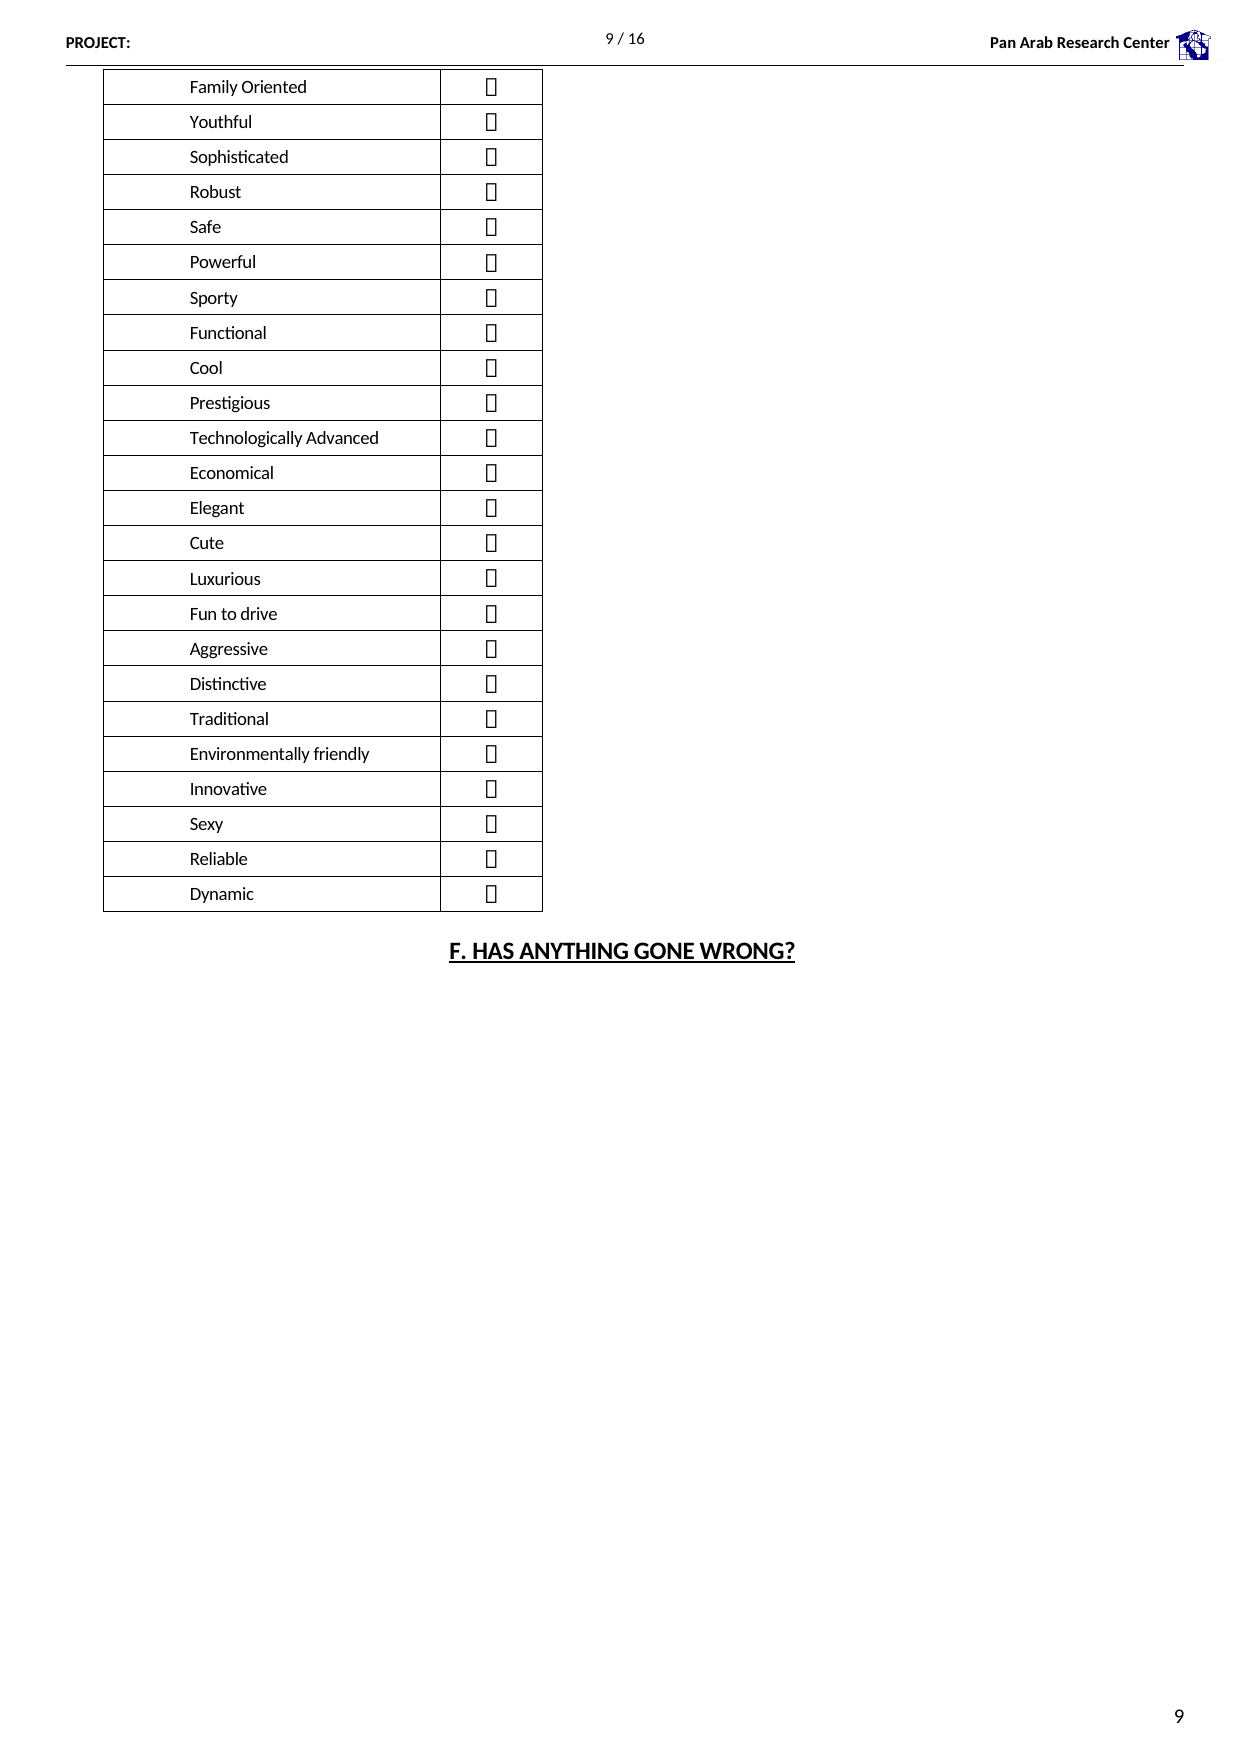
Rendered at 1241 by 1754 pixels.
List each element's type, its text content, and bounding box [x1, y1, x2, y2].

table_cell Environmentally friendly [104, 737, 440, 771]
table_cell Powerful [104, 245, 440, 279]
table_cell Sophisticated [104, 140, 440, 174]
table_cell Traditional [104, 702, 440, 736]
picture [1173, 28, 1219, 61]
table_cell Safe [104, 210, 440, 244]
table_cell Prestigious [104, 386, 440, 420]
table_cell  [441, 315, 542, 349]
table_header  [441, 70, 542, 104]
table_cell Sexy [104, 807, 440, 841]
table_cell  [441, 561, 542, 595]
table_cell Economical [104, 456, 440, 490]
table_cell Aggressive [104, 631, 440, 665]
table_cell  [441, 596, 542, 630]
table_cell  [441, 351, 542, 384]
table_cell Innovative [104, 772, 440, 806]
table_cell Technologically Advanced [104, 421, 440, 455]
table_cell Cool [104, 351, 440, 384]
table_cell  [441, 245, 542, 279]
table_cell  [441, 105, 542, 139]
table_cell  [441, 491, 542, 525]
table_cell  [441, 140, 542, 174]
table_cell  [441, 807, 542, 841]
table_cell Fun to drive [104, 596, 440, 630]
table_cell  [441, 666, 542, 701]
table_cell  [441, 175, 542, 209]
table_cell Youthful [104, 105, 440, 139]
table_cell  [441, 526, 542, 560]
table_cell  [441, 842, 542, 876]
table_cell Sporty [104, 280, 440, 314]
table_header Family Oriented [104, 70, 440, 104]
table_cell Luxurious [104, 561, 440, 595]
table_cell Functional [104, 315, 440, 349]
table_cell  [441, 702, 542, 736]
table_cell  [441, 280, 542, 314]
table_cell  [441, 386, 542, 420]
table_cell  [441, 421, 542, 455]
table_cell Robust [104, 175, 440, 209]
table_cell Dynamic [104, 877, 440, 911]
table_cell Elegant [104, 491, 440, 525]
text F. HAS ANYTHING GONE WRONG? [66, 935, 1179, 966]
table_cell  [441, 737, 542, 771]
table_cell Cute [104, 526, 440, 560]
table_cell  [441, 631, 542, 665]
table_cell Distinctive [104, 666, 440, 701]
table_cell  [441, 210, 542, 244]
table_cell  [441, 456, 542, 490]
table_cell  [441, 772, 542, 806]
table_cell  [441, 877, 542, 911]
table_cell Reliable [104, 842, 440, 876]
